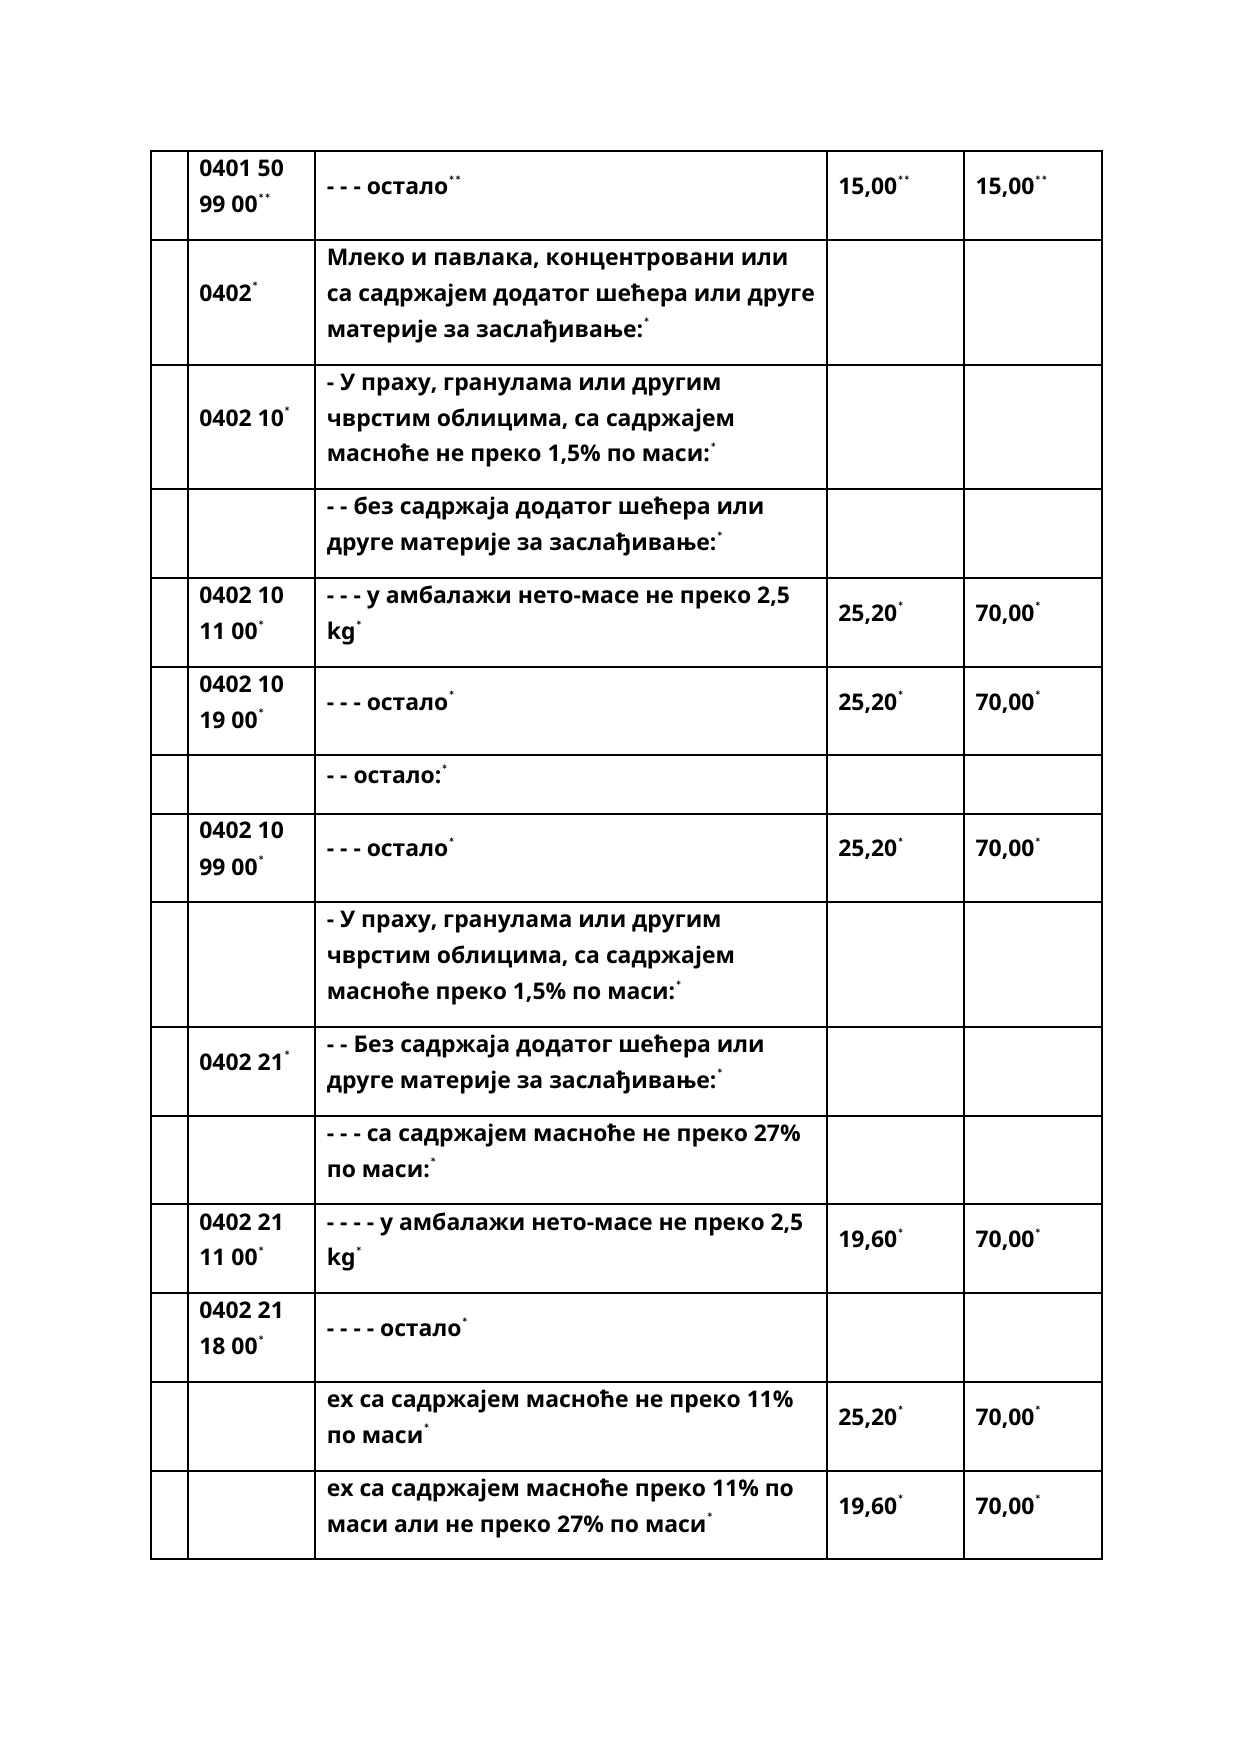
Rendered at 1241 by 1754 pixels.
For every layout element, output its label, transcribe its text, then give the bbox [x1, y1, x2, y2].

table_cell [152, 579, 187, 666]
table_cell [152, 1205, 187, 1292]
table_cell [152, 668, 187, 754]
table_cell [828, 903, 963, 1026]
table_cell [152, 152, 187, 239]
table_cell 70,00* [965, 815, 1101, 901]
table_cell - У праху, гранулама или другим чврстим облицима, са садржајем масноће не преко 1,5% по маси:* [316, 366, 826, 488]
table_cell [152, 1117, 187, 1203]
table_cell [189, 1383, 314, 1469]
table_cell 0402 10 99 00* [189, 815, 314, 901]
table_cell [828, 1028, 963, 1114]
table_cell [965, 241, 1101, 363]
table_cell - - остало:* [316, 756, 826, 812]
table_cell 0402 21 11 00* [189, 1205, 314, 1292]
table_cell [189, 1472, 314, 1558]
table_cell - - - остало** [316, 152, 826, 239]
table_cell 19,60* [828, 1472, 963, 1558]
table_cell - - - остало* [316, 668, 826, 754]
table_cell 25,20* [828, 1383, 963, 1469]
table_cell - - - са садржајем масноће не преко 27% по маси:* [316, 1117, 826, 1203]
table_cell - - - остало* [316, 815, 826, 901]
table_cell [965, 490, 1101, 577]
table_cell - - - - у амбалажи нето-масе не преко 2,5 kg* [316, 1205, 826, 1292]
table_cell [189, 756, 314, 812]
table_cell [828, 756, 963, 812]
table_cell 0402 21* [189, 1028, 314, 1114]
table_cell 0402* [189, 241, 314, 363]
table_cell - - Без садржаја додатог шећера или друге материје за заслађивање:* [316, 1028, 826, 1114]
table_cell [152, 815, 187, 901]
table_cell [189, 490, 314, 577]
table_cell 0402 10 11 00* [189, 579, 314, 666]
table_cell [828, 1117, 963, 1203]
table_cell еx са садржајем масноће преко 11% по маси али не преко 27% по маси* [316, 1472, 826, 1558]
table_cell 0401 50 99 00** [189, 152, 314, 239]
table_cell [189, 903, 314, 1026]
table_cell [828, 490, 963, 577]
table_cell [189, 1117, 314, 1203]
table_cell 0402 21 18 00* [189, 1294, 314, 1381]
table_cell 19,60* [828, 1205, 963, 1292]
table_cell [152, 903, 187, 1026]
table_cell 0402 10* [189, 366, 314, 488]
table_cell - - без садржаја додатог шећера или друге материје за заслађивање:* [316, 490, 826, 577]
table_cell Млеко и павлака, концентровани или са садржајем додатог шећера или друге материје за заслађивање:* [316, 241, 826, 363]
table_cell [965, 756, 1101, 812]
table_cell - У праху, гранулама или другим чврстим облицима, са садржајем масноће преко 1,5% по маси:* [316, 903, 826, 1026]
table_cell 70,00* [965, 1205, 1101, 1292]
table_cell - - - у амбалажи нето-масе не преко 2,5 kg* [316, 579, 826, 666]
table_cell [965, 903, 1101, 1026]
table_cell 15,00** [965, 152, 1101, 239]
table_cell [965, 1294, 1101, 1381]
table_cell [828, 1294, 963, 1381]
table_cell [828, 366, 963, 488]
table_cell 15,00** [828, 152, 963, 239]
table_cell еx са садржајем масноће не преко 11% по маси* [316, 1383, 826, 1469]
table_cell 25,20* [828, 579, 963, 666]
table_cell [152, 241, 187, 363]
table_cell [152, 756, 187, 812]
table_cell 70,00* [965, 579, 1101, 666]
table_cell 25,20* [828, 815, 963, 901]
table_cell 70,00* [965, 1472, 1101, 1558]
table_cell [152, 1028, 187, 1114]
table_cell [828, 241, 963, 363]
table_cell 70,00* [965, 1383, 1101, 1469]
table_cell 25,20* [828, 668, 963, 754]
table_cell [965, 1117, 1101, 1203]
table_cell - - - - остало* [316, 1294, 826, 1381]
table_cell [152, 366, 187, 488]
table_cell [965, 1028, 1101, 1114]
table_cell [152, 1294, 187, 1381]
table_cell 0402 10 19 00* [189, 668, 314, 754]
table_cell [152, 1383, 187, 1469]
table_cell [152, 490, 187, 577]
table_cell 70,00* [965, 668, 1101, 754]
table_cell [152, 1472, 187, 1558]
table_cell [965, 366, 1101, 488]
